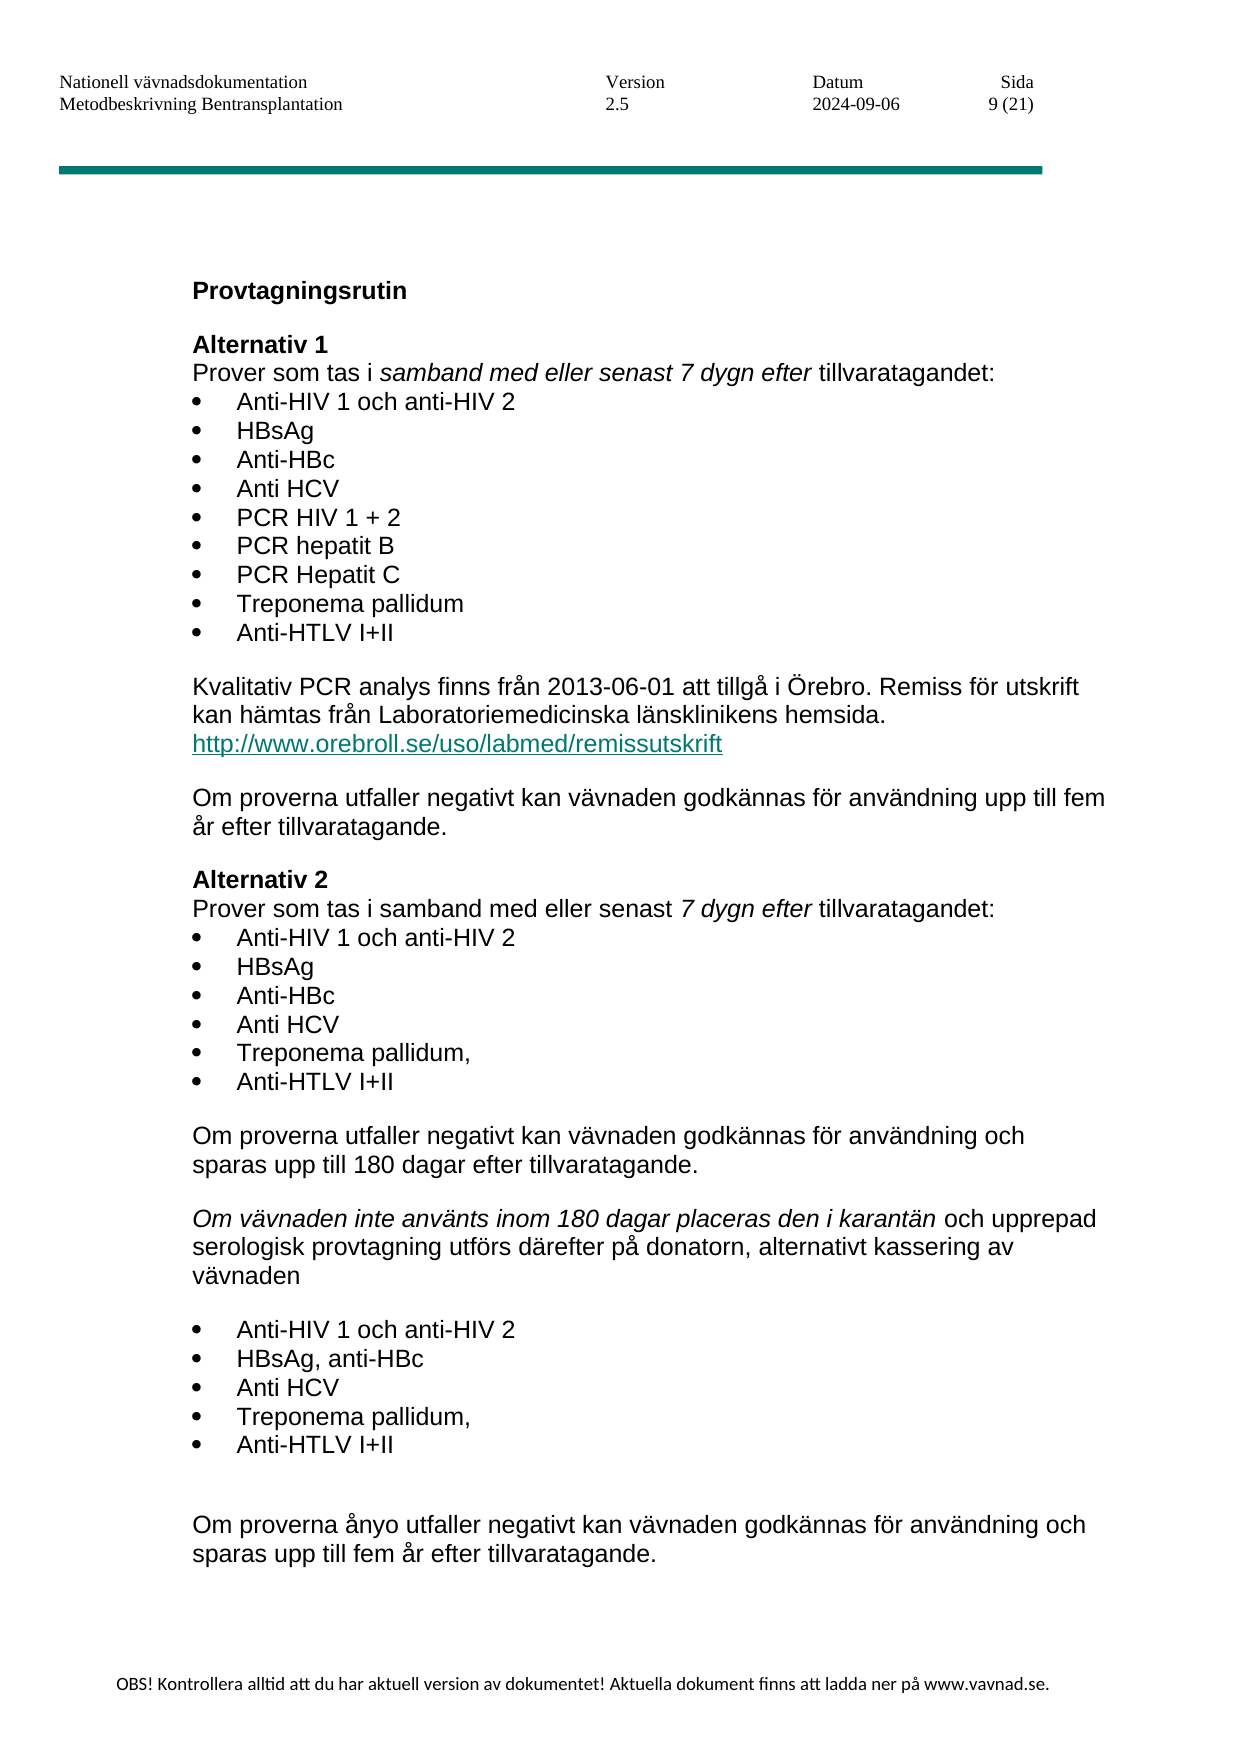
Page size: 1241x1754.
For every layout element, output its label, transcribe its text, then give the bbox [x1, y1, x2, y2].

list Treponema pallidum [192, 589, 1107, 618]
list Anti-HTLV I+II [192, 1067, 1107, 1096]
list Anti-HIV 1 och anti-HIV 2 [192, 387, 1107, 416]
text Om vävnaden inte använts inom 180 dagar placeras den i karantän och upprepad serologisk provtagning utförs därefter på donatorn, alternativt kassering av vävnaden [192, 1204, 1107, 1290]
text Om proverna utfaller negativt kan vävnaden godkännas för användning och sparas upp till 180 dagar efter tillvaratagande. [192, 1121, 1107, 1179]
list PCR Hepatit C [192, 560, 1107, 589]
list Anti HCV [192, 474, 1107, 502]
list Treponema pallidum, [192, 1038, 1107, 1067]
list Anti HCV [192, 1373, 1107, 1401]
list Treponema pallidum, [192, 1401, 1107, 1430]
list PCR HIV 1 + 2 [192, 502, 1107, 531]
list HBsAg [192, 416, 1107, 445]
list Anti-HIV 1 och anti-HIV 2 [192, 923, 1107, 952]
text Prover som tas i samband med eller senast 7 dygn efter tillvaratagandet: [192, 894, 1107, 923]
list PCR hepatit B [192, 531, 1107, 560]
list Anti-HBc [192, 981, 1107, 1009]
list Anti-HTLV I+II [192, 1430, 1107, 1486]
list Anti-HBc [192, 445, 1107, 474]
text Alternativ 2 [192, 866, 1107, 894]
list HBsAg [192, 952, 1107, 981]
text Prover som tas i samband med eller senast 7 dygn efter tillvaratagandet: [192, 358, 1107, 387]
text Om proverna utfaller negativt kan vävnaden godkännas för användning upp till fem år efter tillvaratagande. [192, 783, 1107, 841]
text Provtagningsrutin [192, 276, 1107, 304]
text Kvalitativ PCR analys finns från 2013-06-01 att tillgå i Örebro. Remiss för utskrift kan hämtas från Laboratoriemedicinska länsklinikens hemsida. http://www.orebroll.se/uso/labmed/remissutskrift [192, 672, 1107, 758]
text Om proverna ånyo utfaller negativt kan vävnaden godkännas för användning och sparas upp till fem år efter tillvaratagande. [192, 1511, 1107, 1568]
list Anti HCV [192, 1009, 1107, 1038]
list Anti-HIV 1 och anti-HIV 2 [192, 1315, 1107, 1344]
text Alternativ 1 [192, 329, 1107, 358]
list HBsAg, anti-HBc [192, 1344, 1107, 1373]
list Anti-HTLV I+II [192, 618, 1107, 647]
